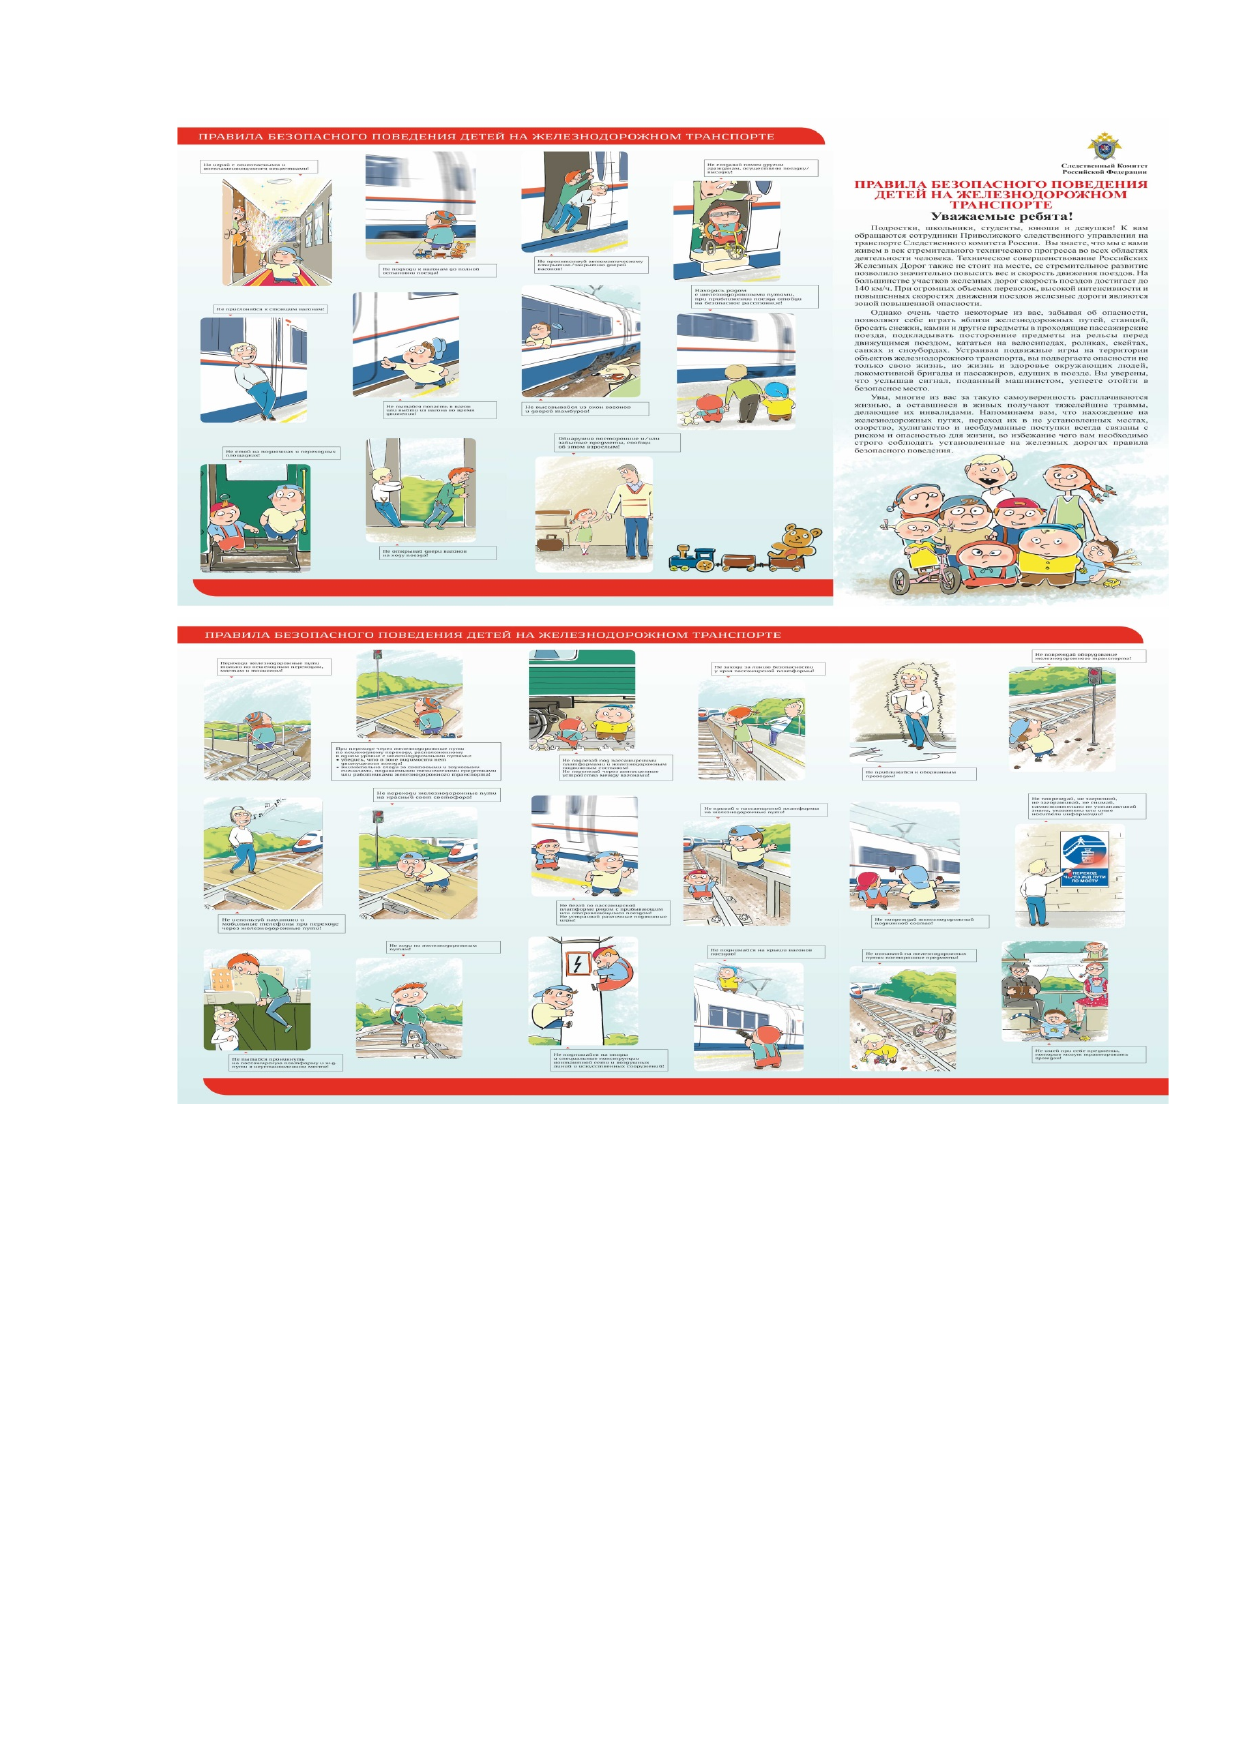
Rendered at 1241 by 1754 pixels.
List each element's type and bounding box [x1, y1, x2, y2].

picture [177, 118, 1169, 1104]
